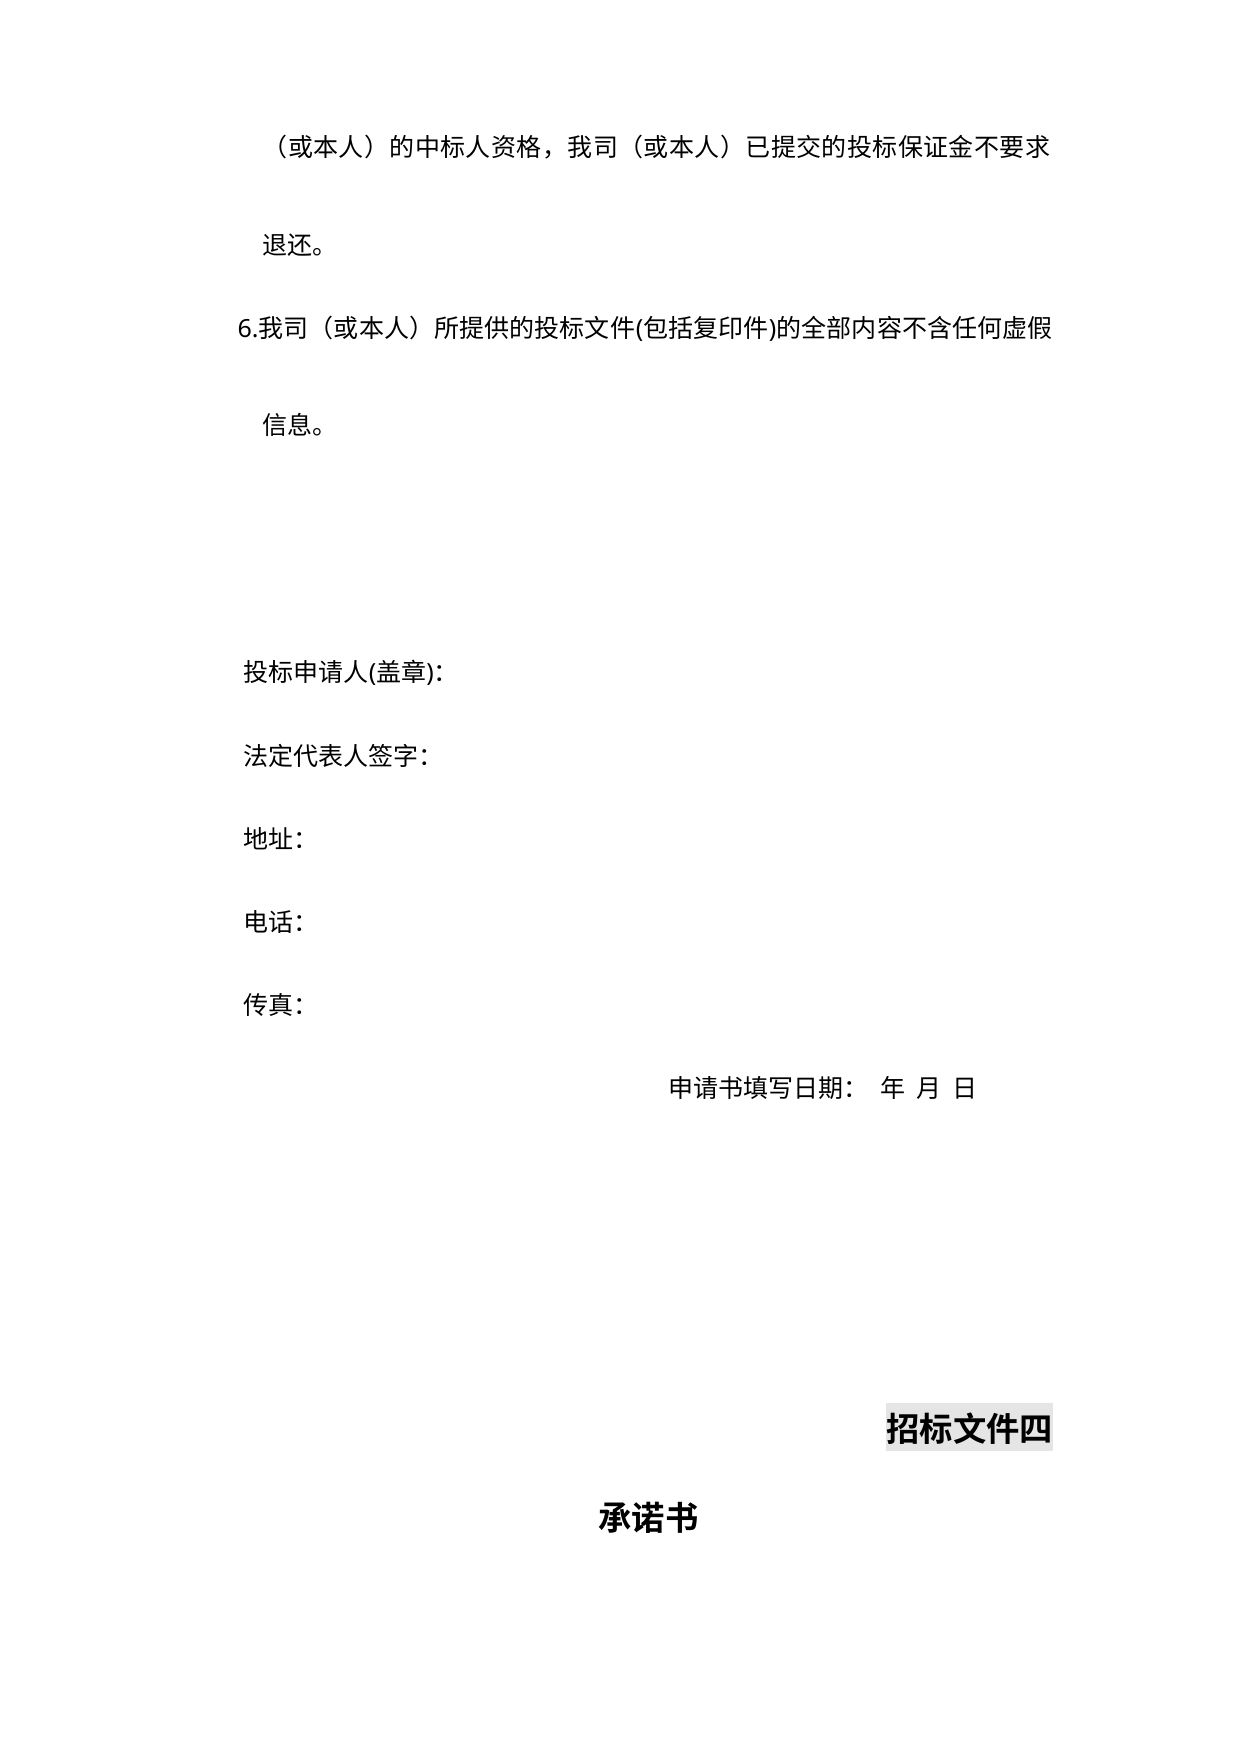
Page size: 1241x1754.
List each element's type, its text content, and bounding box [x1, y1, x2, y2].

text 招标文件四 [187, 1394, 1053, 1459]
text 申请书填写日期： 年 月 日 [244, 1054, 1053, 1119]
text 电话： [244, 888, 1053, 953]
text 6.我司（或本人）所提供的投标文件(包括复印件)的全部内容不含任何虚假信息。 [237, 294, 1053, 456]
text 投标申请人(盖章)： [244, 638, 1053, 703]
text 地址： [244, 805, 1053, 870]
text 法定代表人签字： [244, 722, 1053, 787]
text 承诺书 [244, 1484, 1053, 1549]
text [237, 113, 1053, 276]
text 传真： [244, 971, 1053, 1036]
